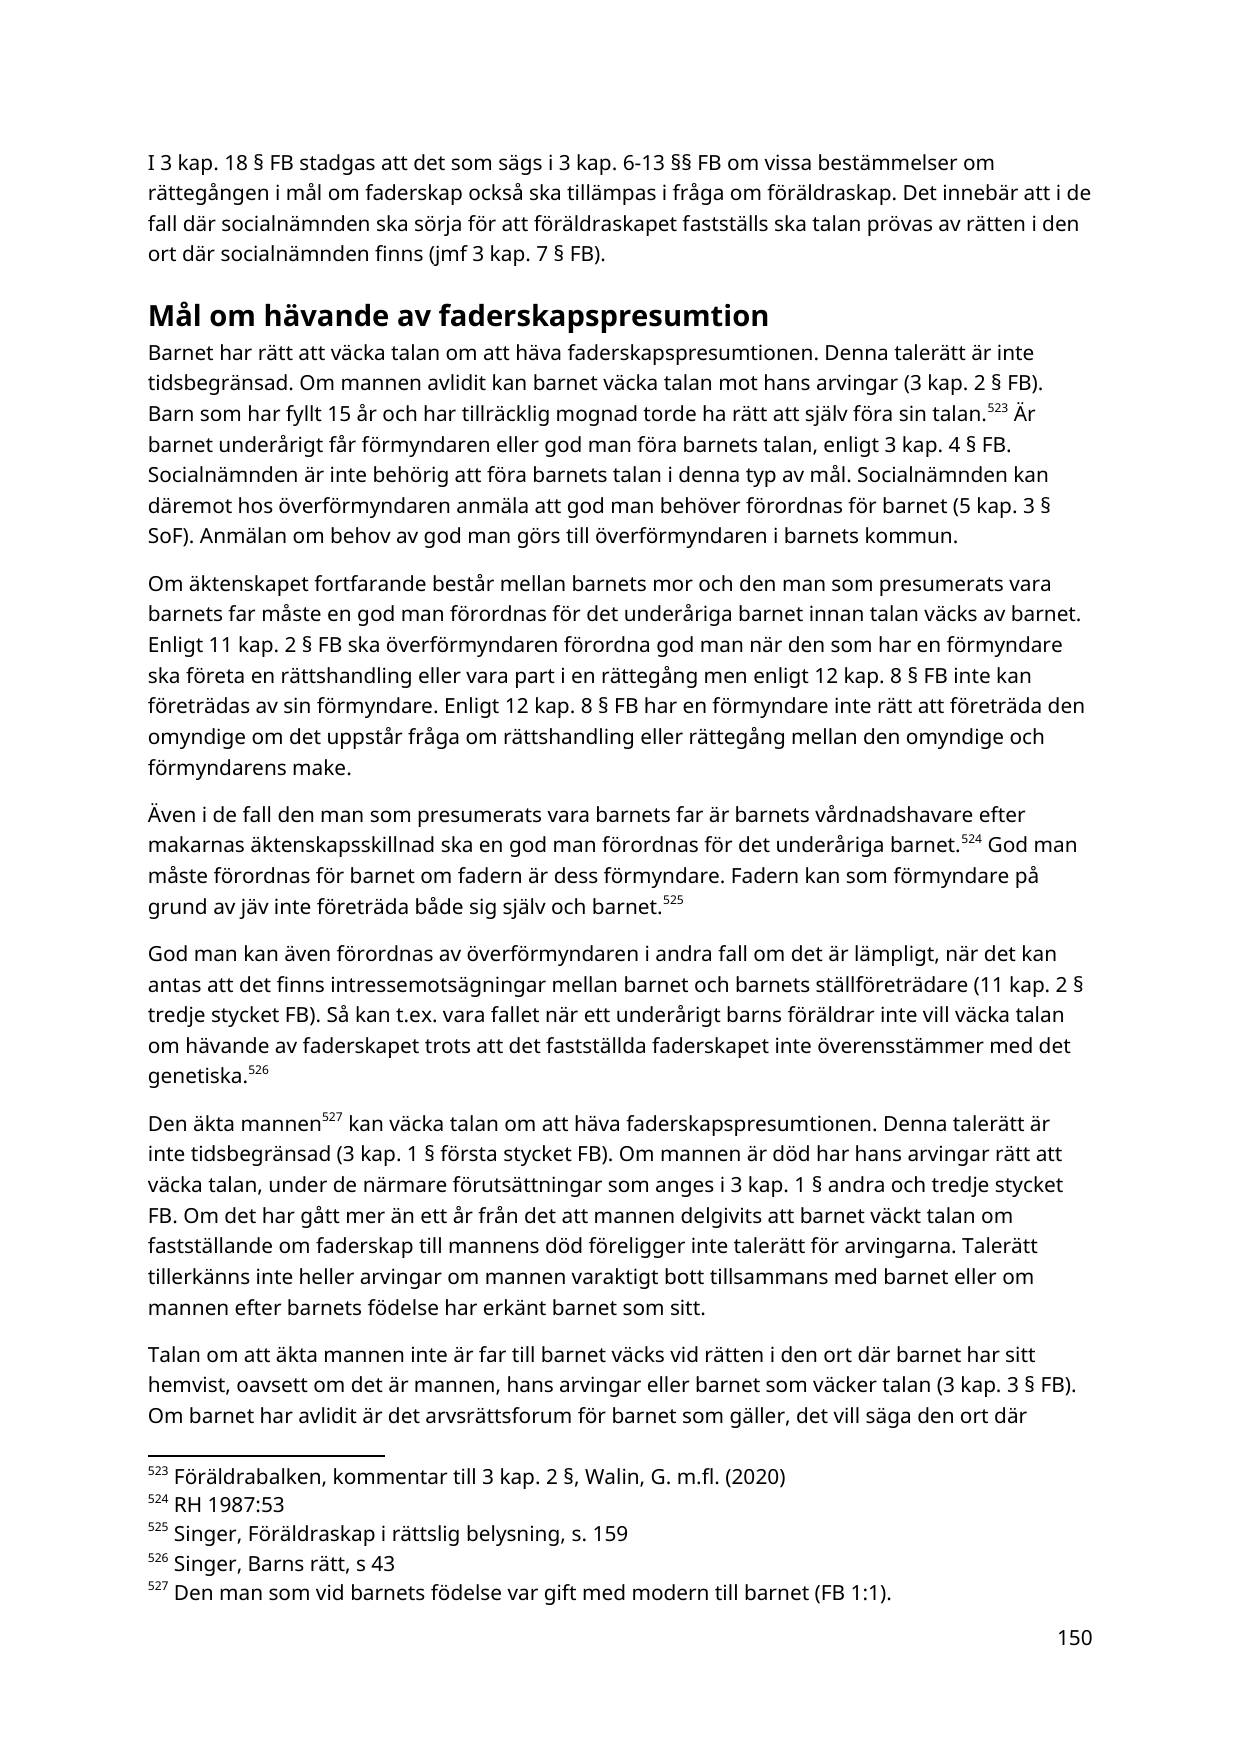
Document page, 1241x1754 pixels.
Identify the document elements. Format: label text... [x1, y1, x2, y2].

text Den äkta mannen kan väcka talan om att häva faderskapspresumtionen. Denna talerätt är inte tidsbegränsad (3 kap. 1 § första stycket FB). Om mannen är död har hans arvingar rätt att väcka talan, under de närmare förutsättningar som anges i 3 kap. 1 § andra och tredje stycket FB. Om det har gått mer än ett år från det att mannen delgivits att barnet väckt talan om fastställande om faderskap till mannens död föreligger inte talerätt för arvingarna. Talerätt tillerkänns inte heller arvingar om mannen varaktigt bott tillsammans med barnet eller om mannen efter barnets födelse har erkänt barnet som sitt. [148, 1109, 1093, 1321]
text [148, 1340, 1093, 1430]
text Även i de fall den man som presumerats vara barnets far är barnets vårdnadshavare efter makarnas äktenskapsskillnad ska en god man förordnas för det underåriga barnet. God man måste förordnas för barnet om fadern är dess förmyndare. Fadern kan som förmyndare på grund av jäv inte företräda både sig själv och barnet. [148, 800, 1093, 920]
text Om äktenskapet fortfarande består mellan barnets mor och den man som presumerats vara barnets far måste en god man förordnas för det underåriga barnet innan talan väcks av barnet. Enligt 11 kap. 2 § FB ska överförmyndaren förordna god man när den som har en förmyndare ska företa en rättshandling eller vara part i en rättegång men enligt 12 kap. 8 § FB inte kan företrädas av sin förmyndare. Enligt 12 kap. 8 § FB har en förmyndare inte rätt att företräda den omyndige om det uppstår fråga om rättshandling eller rättegång mellan den omyndige och förmyndarens make. [148, 569, 1093, 781]
text God man kan även förordnas av överförmyndaren i andra fall om det är lämpligt, när det kan antas att det finns intressemotsägningar mellan barnet och barnets ställföreträdare (11 kap. 2 § tredje stycket FB). Så kan t.ex. vara fallet när ett underårigt barns föräldrar inte vill väcka talan om hävande av faderskapet trots att det fastställda faderskapet inte överensstämmer med det genetiska. [148, 939, 1093, 1090]
text Barnet har rätt att väcka talan om att häva faderskapspresumtionen. Denna talerätt är inte tidsbegränsad. Om mannen avlidit kan barnet väcka talan mot hans arvingar (3 kap. 2 § FB). Barn som har fyllt 15 år och har tillräcklig mognad torde ha rätt att själv föra sin talan. Är barnet underårigt får förmyndaren eller god man föra barnets talan, enligt 3 kap. 4 § FB. Socialnämnden är inte behörig att föra barnets talan i denna typ av mål. Socialnämnden kan däremot hos överförmyndaren anmäla att god man behöver förordnas för barnet (5 kap. 3 § SoF). Anmälan om behov av god man görs till överförmyndaren i barnets kommun. [148, 338, 1093, 550]
subtitle Mål om hävande av faderskapspresumtion [148, 295, 1093, 335]
text I 3 kap. 18 § FB stadgas att det som sägs i 3 kap. 6-13 §§ FB om vissa bestämmelser om rättegången i mål om faderskap också ska tillämpas i fråga om föräldraskap. Det innebär att i de fall där socialnämnden ska sörja för att föräldraskapet fastställs ska talan prövas av rätten i den ort där socialnämnden finns (jmf 3 kap. 7 § FB). [148, 148, 1093, 268]
